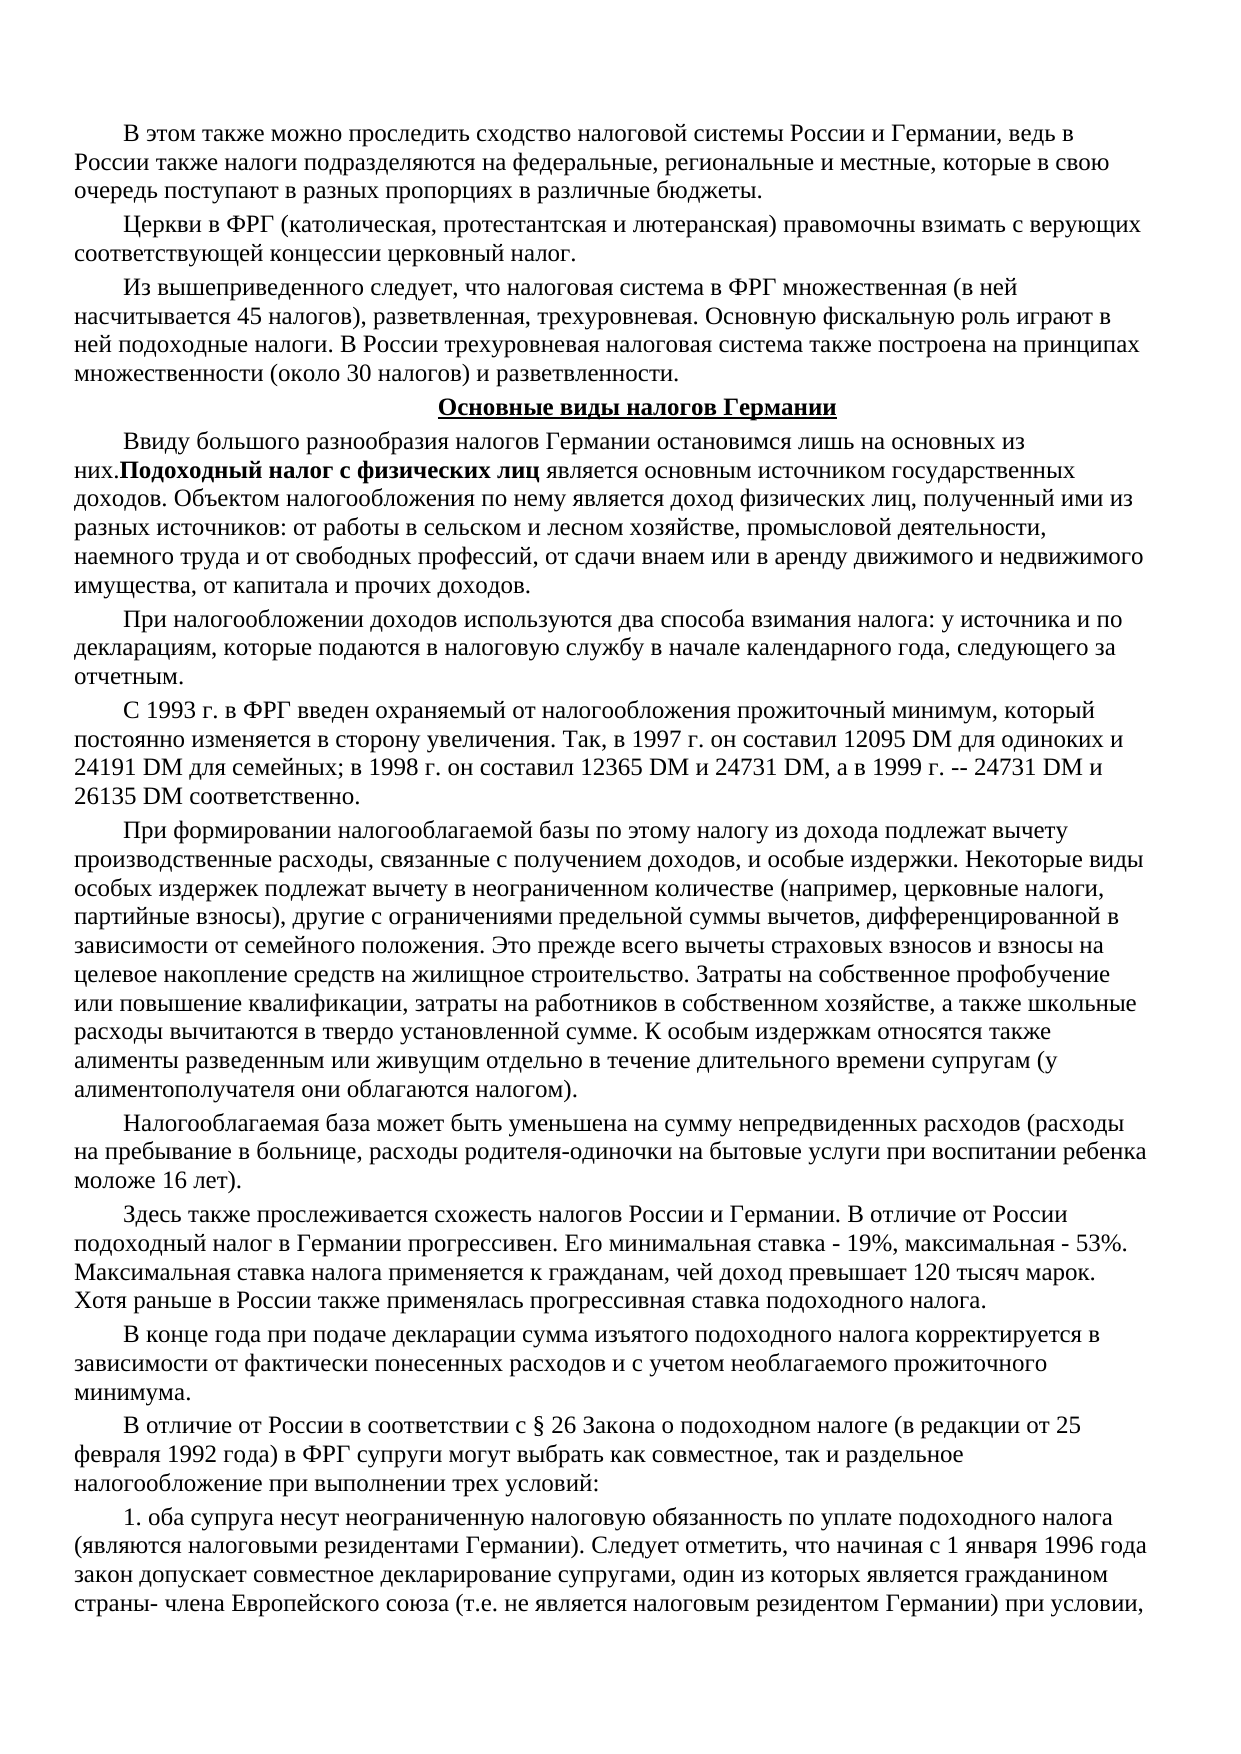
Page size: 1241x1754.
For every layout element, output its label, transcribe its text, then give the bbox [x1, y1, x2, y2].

text Основные виды налогов Германии [74, 392, 1152, 421]
text Ввиду большого разнообразия налогов Германии остановимся лишь на основных из них.Подоходный налог с физических лиц является основным источником государственных доходов. Объектом налогообложения по нему является доход физических лиц, полученный ими из разных источников: от работы в сельском и лесном хозяйстве, промысловой деятельности, наемного труда и от свободных профессий, от сдачи внаем или в аренду движимого и недвижимого имущества, от капитала и прочих доходов. [74, 426, 1152, 598]
text Из вышеприведенного следует, что налоговая система в ФРГ множественная (в ней насчитывается 45 налогов), разветвленная, трехуровневая. Основную фискальную роль играют в ней подоходные налоги. В России трехуровневая налоговая система также построена на принципах множественности (около 30 налогов) и разветвленности. [74, 272, 1152, 387]
text При формировании налогооблагаемой базы по этому налогу из дохода подлежат вычету производственные расходы, связанные с получением доходов, и особые издержки. Некоторые виды особых издержек подлежат вычету в неограниченном количестве (например, церковные налоги, партийные взносы), другие с ограничениями предельной суммы вычетов, дифференцированной в зависимости от семейного положения. Это прежде всего вычеты страховых взносов и взносы на целевое накопление средств на жилищное строительство. Затраты на собственное профобучение или повышение квалификации, затраты на работников в собственном хозяйстве, а также школьные расходы вычитаются в твердо установленной сумме. К особым издержкам относятся также алименты разведенным или живущим отдельно в течение длительного времени супругам (у алиментополучателя они облагаются налогом). [74, 815, 1152, 1103]
text Здесь также прослеживается схожесть налогов России и Германии. В отличие от России подоходный налог в Германии прогрессивен. Его минимальная ставка - 19%, максимальная - 53%. Максимальная ставка налога применяется к гражданам, чей доход превышает 120 тысяч марок. Хотя раньше в России также применялась прогрессивная ставка подоходного налога. [74, 1199, 1152, 1314]
text Церкви в ФРГ (католическая, протестантская и лютеранская) правомочны взимать с верующих соответствующей концессии церковный налог. [74, 209, 1152, 267]
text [74, 1502, 1152, 1617]
text При налогообложении доходов используются два способа взимания налога: у источника и по декларациям, которые подаются в налоговую службу в начале календарного года, следующего за отчетным. [74, 604, 1152, 690]
text Налогооблагаемая база может быть уменьшена на сумму непредвиденных расходов (расходы на пребывание в больнице, расходы родителя-одиночки на бытовые услуги при воспитании ребенка моложе 16 лет). [74, 1108, 1152, 1194]
text В конце года при подаче декларации сумма изъятого подоходного налога корректируется в зависимости от фактически понесенных расходов и с учетом необлагаемого прожиточного минимума. [74, 1319, 1152, 1405]
text В этом также можно проследить сходство налоговой системы России и Германии, ведь в России также налоги подразделяются на федеральные, региональные и местные, которые в свою очередь поступают в разных пропорциях в различные бюджеты. [74, 118, 1152, 204]
text В отличие от России в соответствии с § 26 Закона о подоходном налоге (в редакции от 25 февраля 1992 года) в ФРГ супруги могут выбрать как совместное, так и раздельное налогообложение при выполнении трех условий: [74, 1411, 1152, 1497]
text С 1993 г. в ФРГ введен охраняемый от налогообложения прожиточный минимум, который постоянно изменяется в сторону увеличения. Так, в 1997 г. он составил 12095 DM для одиноких и 24191 DM для семейных; в 1998 г. он составил 12365 DM и 24731 DM, а в 1999 г. -- 24731 DM и 26135 DM соответственно. [74, 695, 1152, 810]
